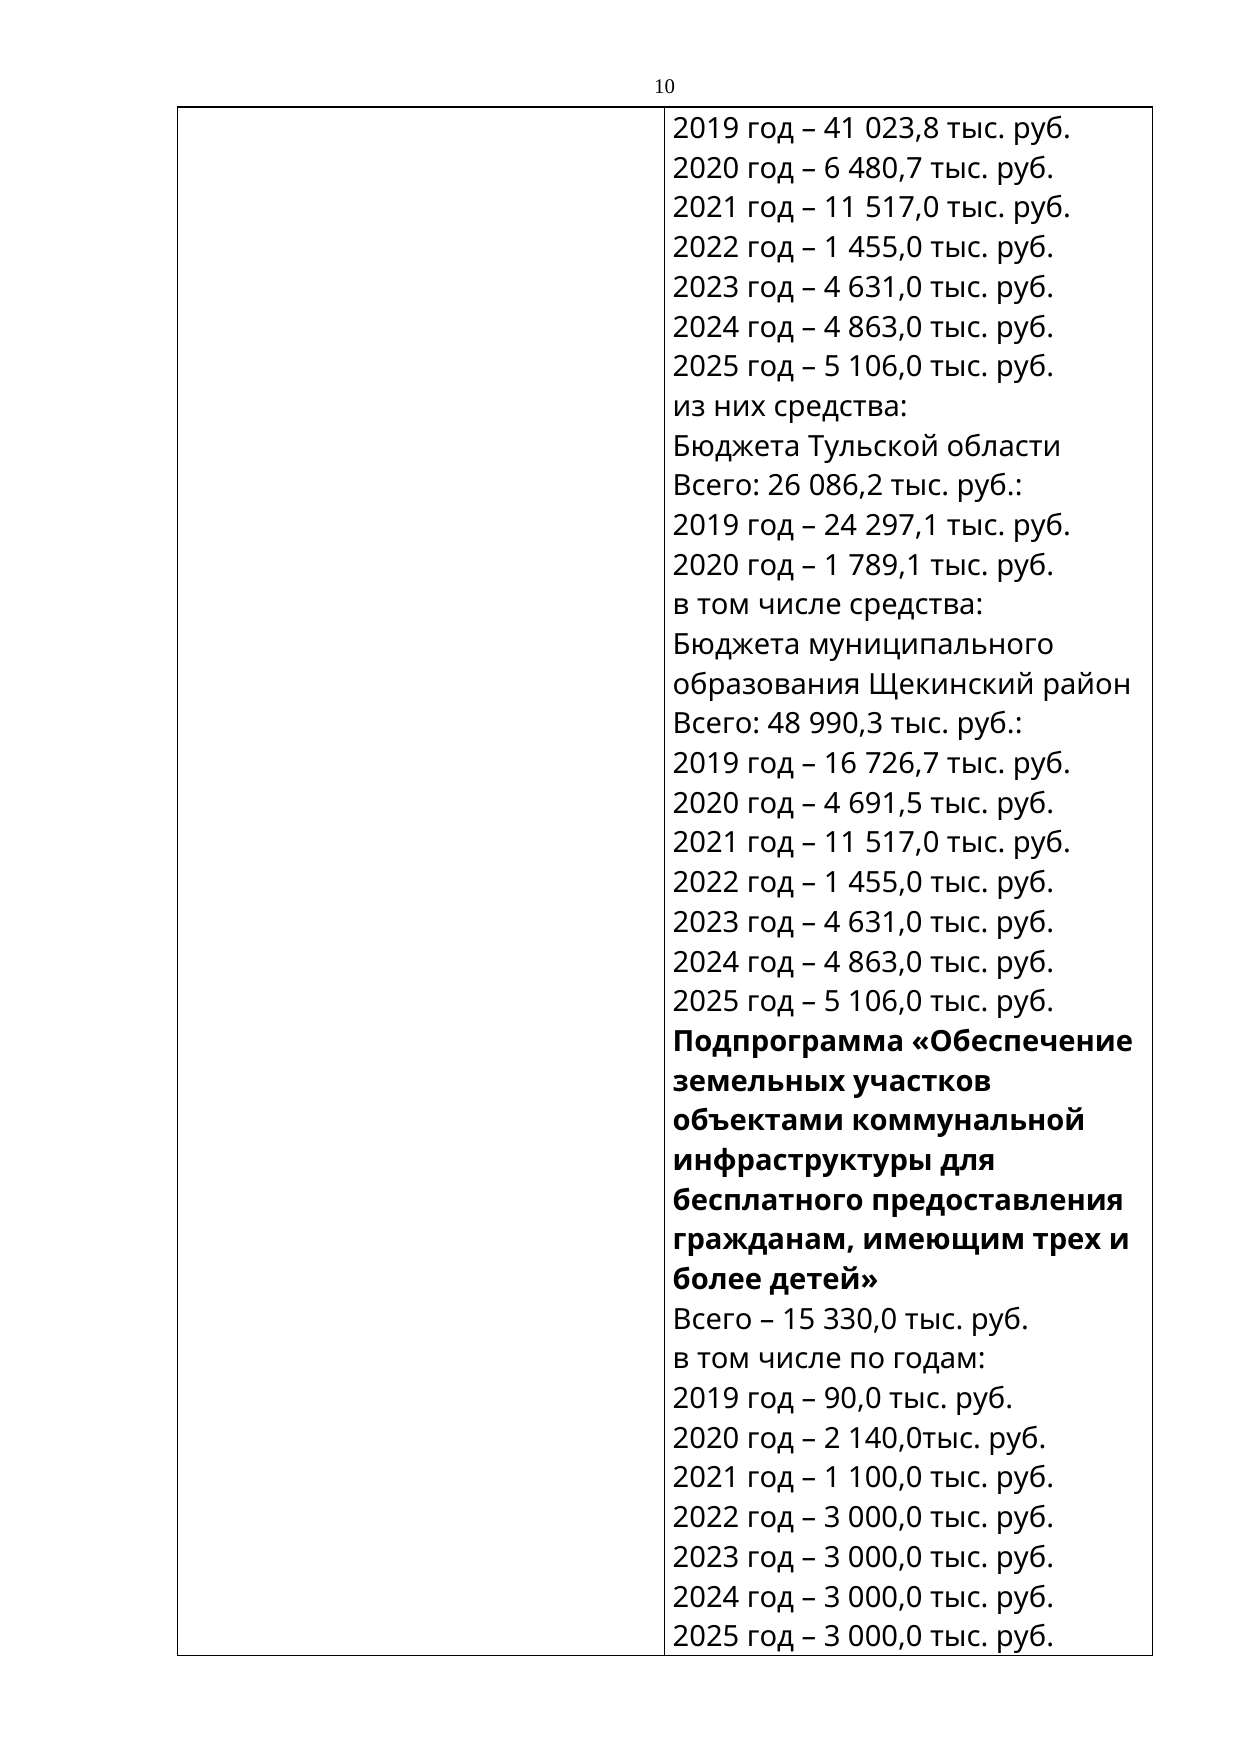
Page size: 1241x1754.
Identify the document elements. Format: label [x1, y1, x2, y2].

table_cell [665, 108, 1152, 1655]
table_cell [178, 108, 664, 1655]
